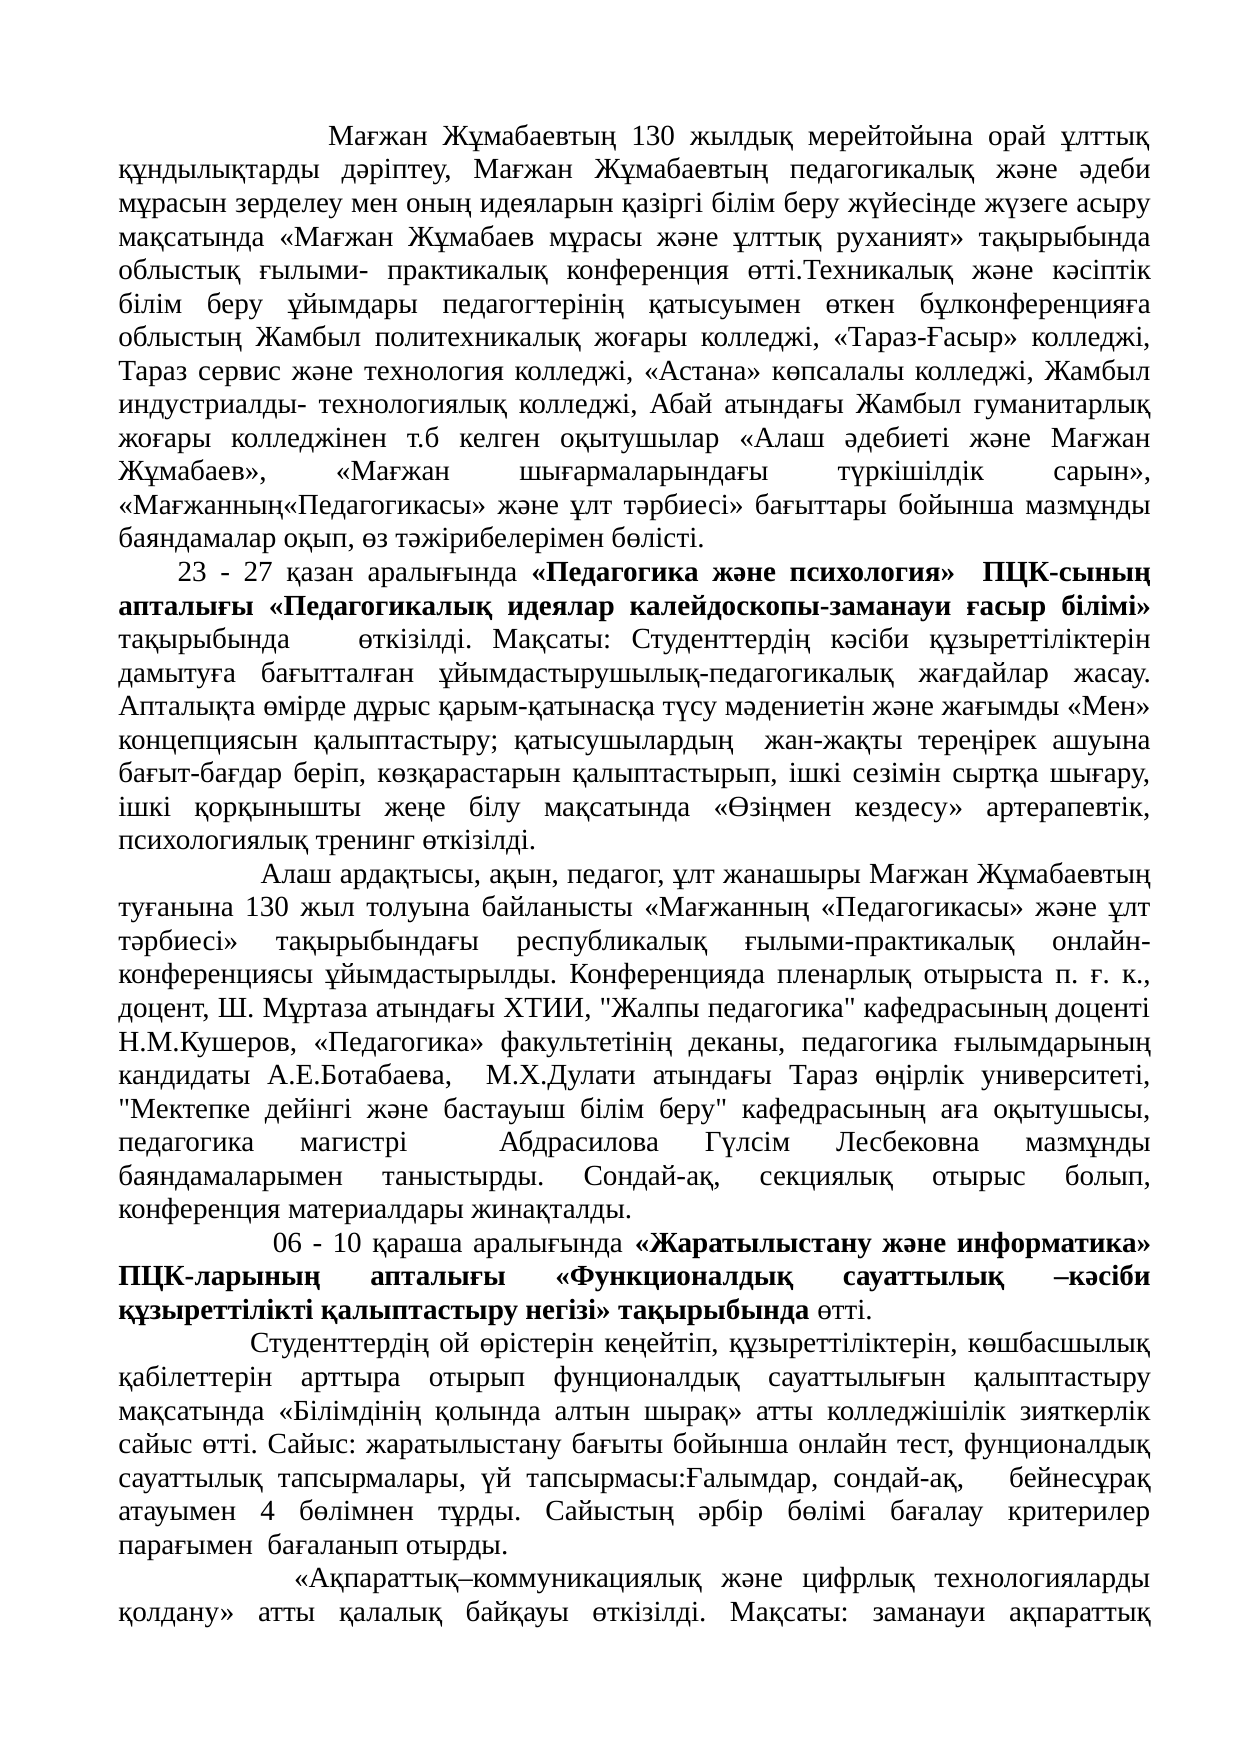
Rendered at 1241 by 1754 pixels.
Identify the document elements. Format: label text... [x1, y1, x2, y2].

text 06 - 10 қараша аралығында «Жаратылыстану және информатика» ПЦК-ларының апталығы «Функционалдық сауаттылық –кәсіби құзыреттілікті қалыптастыру негізі» тақырыбында өтті. [118, 1225, 1152, 1326]
text Мағжан Жұмабаевтың 130 жылдық мерейтойына орай ұлттық құндылықтарды дəріптеу, Мағжан Жұмабаевтың педагогикалық жəне əдеби мұрасын зерделеу мен оның идеяларын қазіргі білім беру жүйесінде жүзеге асыру мақсатында «Мағжан Жұмабаев мұрасы жəне ұлттық руханият» тақырыбында облыстық ғылыми- практикалық конференция өтті.Техникалық жəне кəсіптік білім беру ұйымдары педагогтерінің қатысуымен өткен бұлконференцияға облыстың Жамбыл политехникалық жоғары колледжі, «Тараз-Ғасыр» колледжі, Тараз сервис жəне технология колледжі, «Астана» көпсалалы колледжі, Жамбыл индустриалды- технологиялық колледжі, Абай атындағы Жамбыл гуманитарлық жоғары колледжінен т.б келген оқытушылар «Алаш əдебиеті жəне Мағжан Жұмабаев», «Мағжан шығармаларындағы түркішілдік сарын», «Мағжанның«Педагогикасы» жəне ұлт тəрбиесі» бағыттары бойынша мазмұнды баяндамалар оқып, өз тəжірибелерімен бөлісті. [118, 118, 1152, 554]
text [118, 1560, 1152, 1627]
text Студенттердің ой өрістерін кеңейтіп, құзыреттіліктерін, көшбасшылық қабілеттерін арттыра отырып фунционалдық сауаттылығын қалыптастыру мақсатында «Білімдінің қолында алтын шырақ» атты колледжішілік зияткерлік сайыс өтті. Сайыс: жаратылыстану бағыты бойынша онлайн тест, фунционалдық сауаттылық тапсырмалары, үй тапсырмасы:Ғалымдар, сондай-ақ, бейнесұрақ атауымен 4 бөлімнен тұрды. Сайыстың әрбір бөлімі бағалау критерилер парағымен бағаланып отырды. [118, 1326, 1152, 1560]
text 23 - 27 қазан аралығында «Педагогика және психология» ПЦК-сының апталығы «Педагогикалық идеялар калейдоскопы-заманауи ғасыр білімі» тақырыбында өткізілді. Мақсаты: Студенттердің кәсіби құзыреттіліктерін дамытуға бағытталған ұйымдастырушылық-педагогикалық жағдайлар жасау. Апталықта өмірде дұрыс қарым-қатынасқа түсу мәдениетін және жағымды «Мен» концепциясын қалыптастыру; қатысушылардың жан-жақты тереңірек ашуына бағыт-бағдар беріп, көзқарастарын қалыптастырып, ішкі сезімін сыртқа шығару, ішкі қорқынышты жеңе білу мақсатында «Өзіңмен кездесу» артерапевтік, психологиялық тренинг өткізілді. [118, 554, 1152, 856]
text Алаш ардақтысы, ақын, педагог, ұлт жанашыры Мағжан Жұмабаевтың туғанына 130 жыл толуына байланысты «Мағжанның «Педагогикасы» және ұлт тәрбиесі» тақырыбындағы республикалық ғылыми-практикалық онлайн-конференциясы ұйымдастырылды. Конференцияда пленарлық отырыста п. ғ. к., доцент, Ш. Мұртаза атындағы ХТИИ, "Жалпы педагогика" кафедрасының доценті Н.М.Кушеров, «Педагогика» факультетінің деканы, педагогика ғылымдарының кандидаты А.Е.Ботабаева, М.Х.Дулати атындағы Тараз өңірлік университеті, "Мектепке дейінгі және бастауыш білім беру" кафедрасының аға оқытушысы, педагогика магистрі Абдрасилова Гүлсім Лесбековна мазмұнды баяндамаларымен таныстырды. Сондай-ақ, секциялық отырыс болып, конференция материалдары жинақталды. [118, 856, 1152, 1225]
